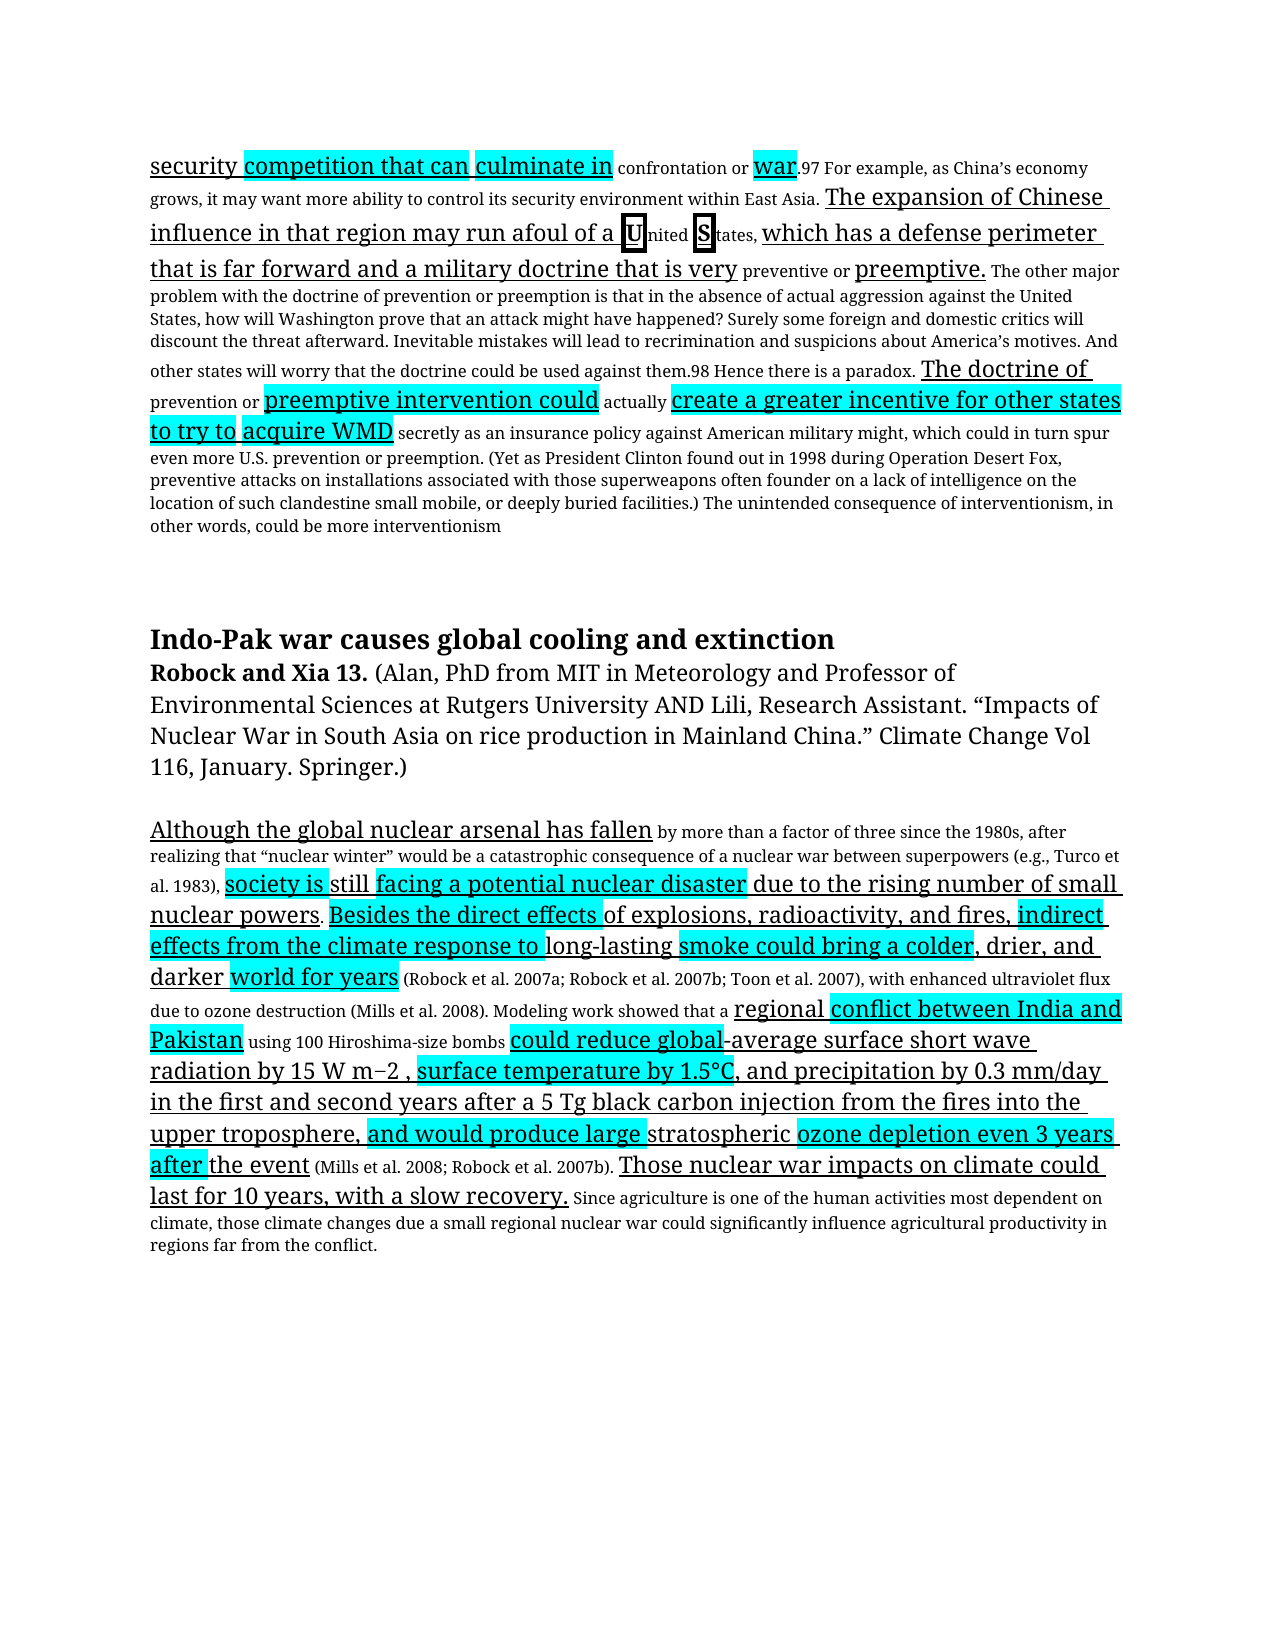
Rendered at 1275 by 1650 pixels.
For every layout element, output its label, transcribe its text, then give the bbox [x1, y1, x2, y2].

text Although the global nuclear arsenal has fallen by more than a factor of three since the 1980s, after realizing that “nuclear winter” would be a catastrophic consequence of a nuclear war between superpowers (e.g., Turco et al. 1983), society is still facing a potential nuclear disaster due to the rising number of small nuclear powers. Besides the direct effects of explosions, radioactivity, and fires, indirect effects from the climate response to long-lasting smoke could bring a colder, drier, and darker world for years (Robock et al. 2007a; Robock et al. 2007b; Toon et al. 2007), with enhanced ultraviolet flux due to ozone destruction (Mills et al. 2008). Modeling work showed that a regional conflict between India and Pakistan using 100 Hiroshima-size bombs could reduce global-average surface short wave radiation by 15 W m−2 , surface temperature by 1.5°C, and precipitation by 0.3 mm/day in the first and second years after a 5 Tg black carbon injection from the fires into the upper troposphere, and would produce large stratospheric ozone depletion even 3 years after the event (Mills et al. 2008; Robock et al. 2007b). Those nuclear war impacts on climate could last for 10 years, with a slow recovery. Since agriculture is one of the human activities most dependent on climate, those climate changes due a small regional nuclear war could significantly influence agricultural productivity in regions far from the conflict. [150, 813, 1125, 1257]
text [150, 150, 1125, 537]
subtitle Indo-Pak war causes global cooling and extinction [150, 620, 1125, 657]
text Robock and Xia 13. (Alan, PhD from MIT in Meteorology and Professor of Environmental Sciences at Rutgers University AND Lili, Research Assistant. “Impacts of Nuclear War in South Asia on rice production in Mainland China.” Climate Change Vol 116, January. Springer.) [150, 657, 1125, 782]
